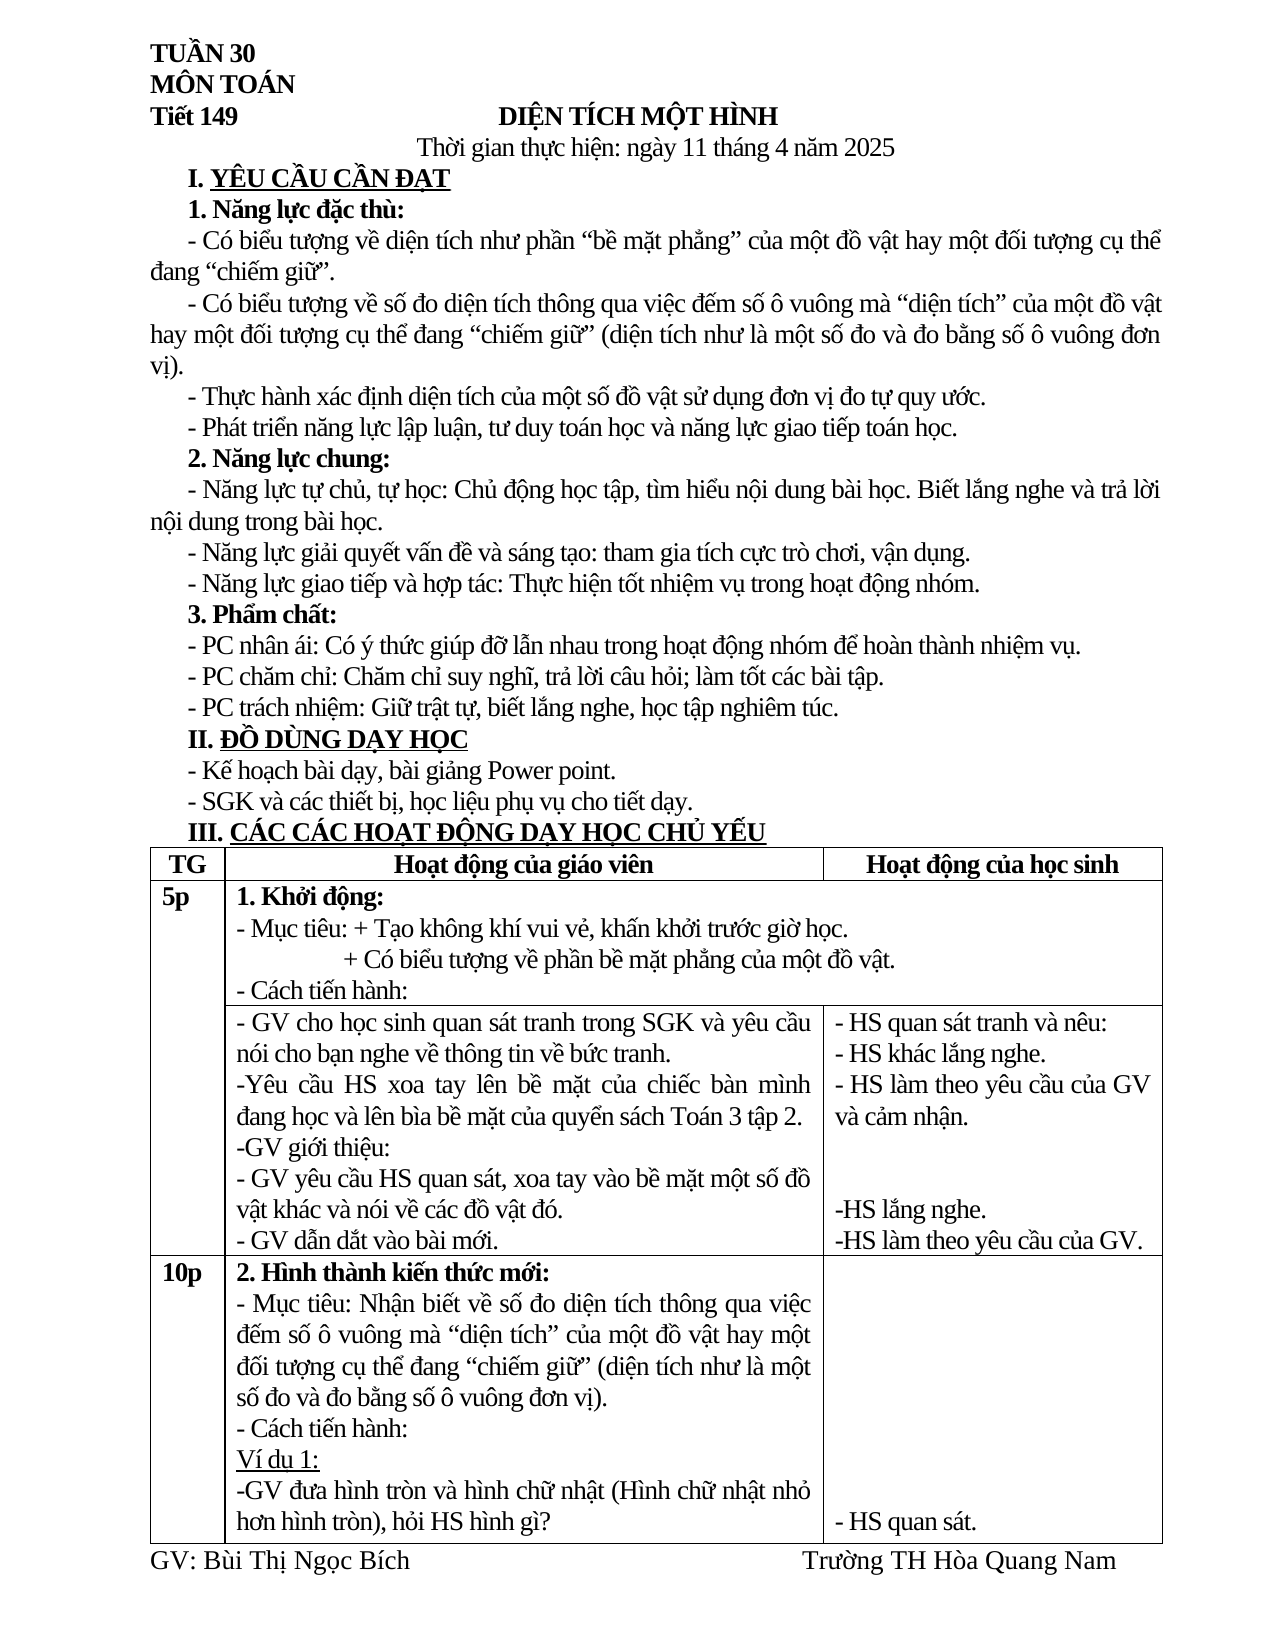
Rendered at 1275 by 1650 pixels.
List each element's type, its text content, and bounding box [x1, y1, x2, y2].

table_cell 1. Khởi động: - Mục tiêu: + Tạo không khí vui vẻ, khấn khởi trước giờ học. + Có biểu tượng về phần bề mặt phẳng của một đồ vật. - Cách tiến hành: [226, 881, 1162, 1005]
text - PC chăm chỉ: Chăm chỉ suy nghĩ, trả lời câu hỏi; làm tốt các bài tập. [150, 660, 1162, 692]
table_cell - HS quan sát tranh và nêu: - HS khác lắng nghe. - HS làm theo yêu cầu của GV và cảm nhận. -HS lắng nghe. -HS làm theo yêu cầu của GV. [824, 1006, 1162, 1255]
table_cell - GV cho học sinh quan sát tranh trong SGK và yêu cầu nói cho bạn nghe về thông tin về bức tranh. -Yêu cầu HS xoa tay lên bề mặt của chiếc bàn mình đang học và lên bìa bề mặt của quyển sách Toán 3 tập 2. -GV giới thiệu: - GV yêu cầu HS quan sát, xoa tay vào bề mặt một số đồ vật khác và nói về các đồ vật đó. - GV dẫn dắt vào bài mới. [226, 1006, 823, 1255]
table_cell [226, 1256, 823, 1543]
text - SGK và các thiết bị, học liệu phụ vụ cho tiết dạy. [150, 785, 1162, 816]
table_header Hoạt động của giáo viên [226, 848, 823, 879]
table_header TG [151, 848, 224, 879]
text - Năng lực giải quyết vấn đề và sáng tạo: tham gia tích cực trò chơi, vận dụng. [150, 536, 1162, 567]
table_cell 10p [151, 1256, 224, 1543]
text TUẦN 30 [150, 37, 1162, 69]
text - PC nhân ái: Có ý thức giúp đỡ lẫn nhau trong hoạt động nhóm để hoàn thành nhiệm vụ. [150, 629, 1162, 660]
table_cell 5p [151, 881, 224, 1255]
text I. YÊU CẦU CẦN ĐẠT [150, 162, 1162, 193]
text II. ĐỒ DÙNG DẠY HỌC [150, 723, 1162, 754]
text III. CÁC CÁC HOẠT ĐỘNG DẠY HỌC CHỦ YẾU [150, 816, 1162, 847]
text - Phát triển năng lực lập luận, tư duy toán học và năng lực giao tiếp toán học. [150, 411, 1162, 442]
text 3. Phẩm chất: [150, 598, 1162, 629]
text - Thực hành xác định diện tích của một số đồ vật sử dụng đơn vị đo tự quy ước. [150, 380, 1162, 411]
text 1. Năng lực đặc thù: [150, 193, 1162, 224]
text MÔN TOÁN [150, 69, 1162, 100]
text - PC trách nhiệm: Giữ trật tự, biết lắng nghe, học tập nghiêm túc. [150, 692, 1162, 723]
text - Có biểu tượng về số đo diện tích thông qua việc đếm số ô vuông mà “diện tích” của một đồ vật hay một đối tượng cụ thể đang “chiếm giữ” (diện tích như là một số đo và đo bằng số ô vuông đơn vị). [150, 287, 1162, 380]
text 2. Năng lực chung: [150, 442, 1162, 473]
text - Năng lực giao tiếp và hợp tác: Thực hiện tốt nhiệm vụ trong hoạt động nhóm. [150, 567, 1162, 598]
text Tiết 149 DIỆN TÍCH MỘT HÌNH [150, 100, 1162, 131]
text Thời gian thực hiện: ngày 11 tháng 4 năm 2025 [150, 131, 1162, 162]
text - Có biểu tượng về diện tích như phần “bề mặt phẳng” của một đồ vật hay một đối tượng cụ thể đang “chiếm giữ”. [150, 224, 1162, 287]
table_header Hoạt động của học sinh [824, 848, 1162, 879]
text - Năng lực tự chủ, tự học: Chủ động học tập, tìm hiểu nội dung bài học. Biết lắng nghe và trả lời nội dung trong bài học. [150, 473, 1162, 536]
text - Kế hoạch bài dạy, bài giảng Power point. [150, 754, 1162, 785]
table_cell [824, 1256, 1162, 1543]
